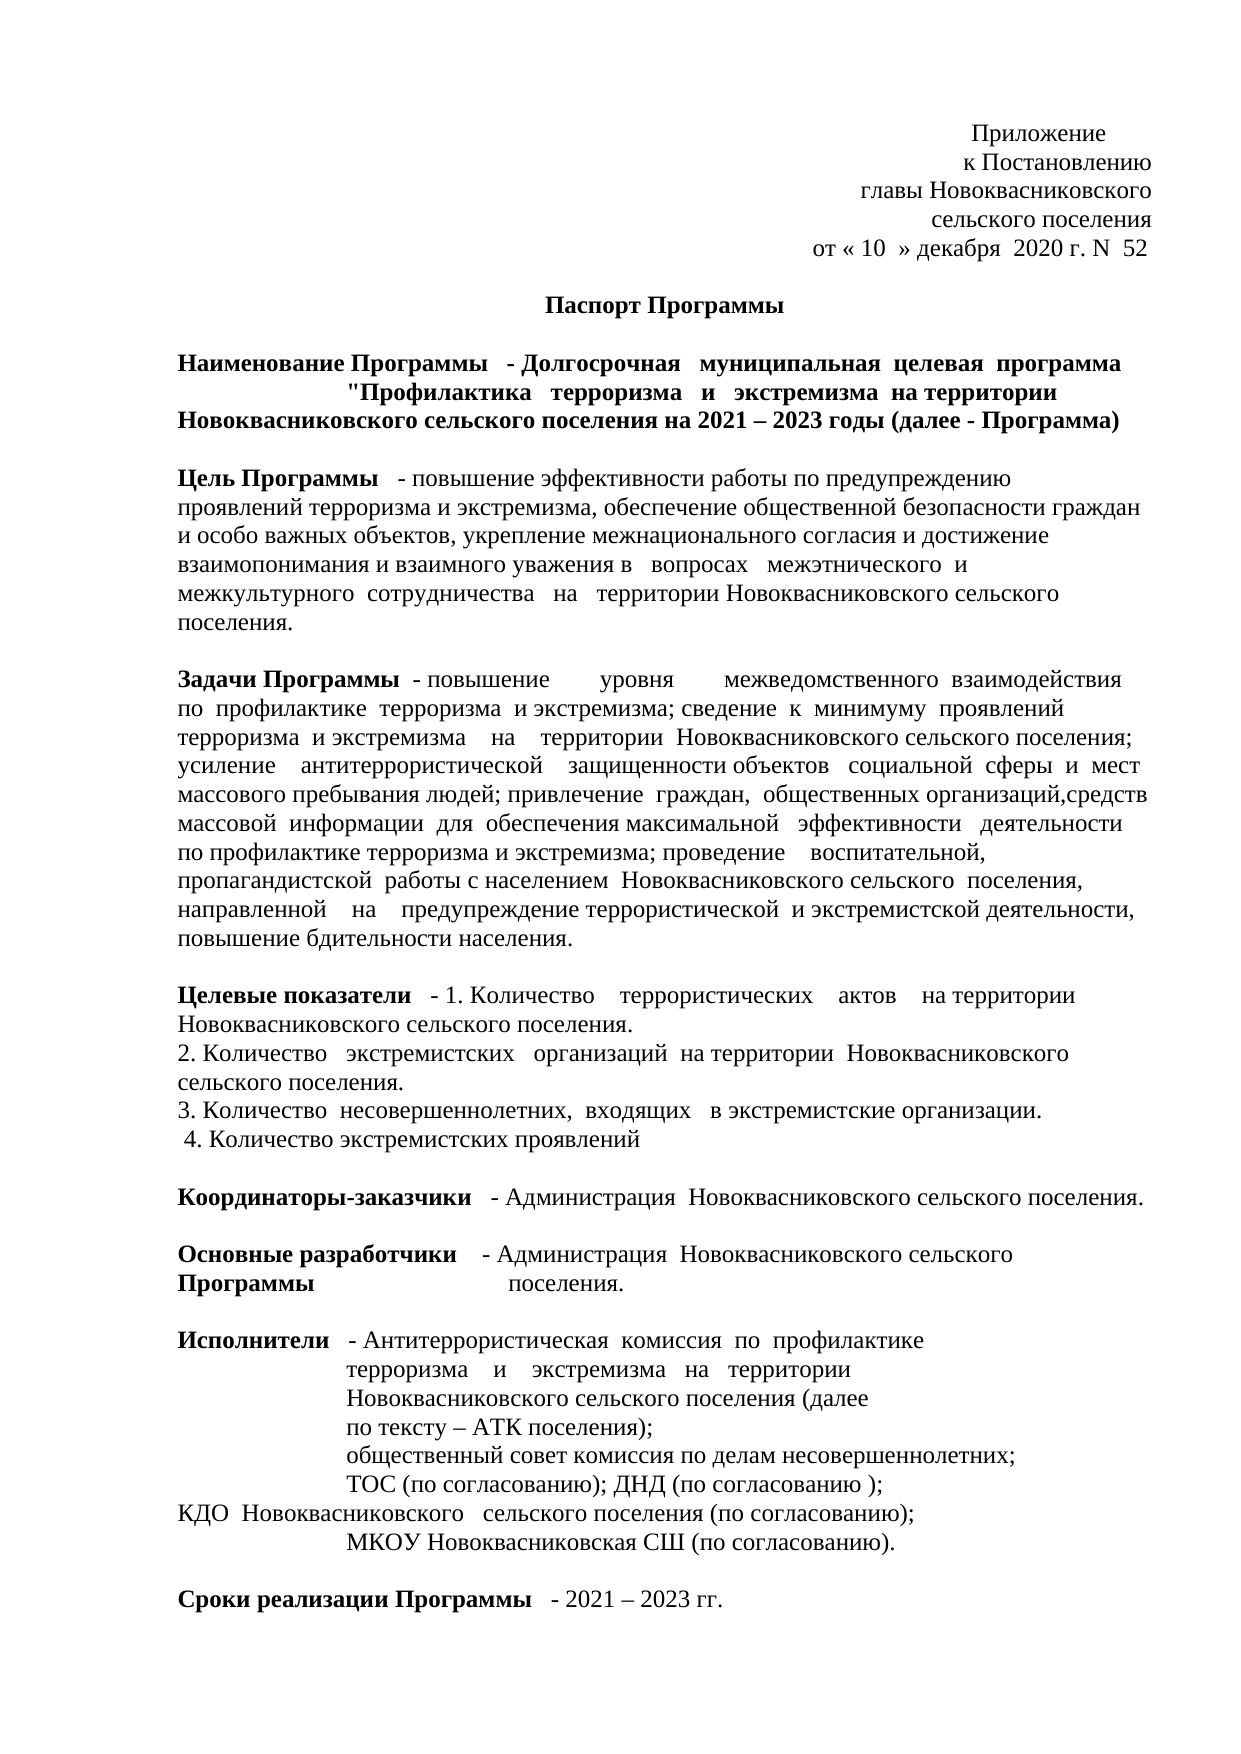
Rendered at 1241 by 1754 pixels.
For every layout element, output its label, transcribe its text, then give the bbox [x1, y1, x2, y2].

text Наименование Программы - Долгосрочная муниципальная целевая программа [177, 348, 1152, 377]
text 2. Количество экстремистских организаций на территории Новоквасниковского сельского поселения. [177, 1038, 1152, 1096]
text КДО Новоквасниковского сельского поселения (по согласованию); [177, 1498, 1152, 1527]
text общественный совет комиссия по делам несовершеннолетних; [177, 1441, 1152, 1469]
text МКОУ Новоквасниковская СШ (по согласованию). [177, 1527, 1152, 1556]
text Целевые показатели - 1. Количество террористических актов на территории Новоквасниковского сельского поселения. [177, 981, 1152, 1038]
text Задачи Программы - повышение уровня межведомственного взаимодействия по профилактике терроризма и экстремизма; сведение к минимуму проявлений терроризма и экстремизма на территории Новоквасниковского сельского поселения; усиление антитеррористической защищенности объектов социальной сферы и мест массового пребывания людей; привлечение граждан, общественных организаций,средств массовой информации для обеспечения максимальной эффективности деятельности по профилактике терроризма и экстремизма; проведение воспитательной, пропагандистской работы с населением Новоквасниковского сельского поселения, направленной на предупреждение террористической и экстремистской деятельности, повышение бдительности населения. [177, 664, 1152, 952]
text Сроки реализации Программы - 2021 – 2023 гг. [177, 1584, 1152, 1613]
text Цель Программы - повышение эффективности работы по предупреждению [177, 463, 1152, 492]
text проявлений терроризма и экстремизма, обеспечение общественной безопасности граждан и особо важных объектов, укрепление межнационального согласия и достижение взаимопонимания и взаимного уважения в вопросах межэтнического и межкультурного сотрудничества на территории Новоквасниковского сельского поселения. [177, 492, 1152, 636]
text 3. Количество несовершеннолетних, входящих в экстремистские организации. [177, 1096, 1152, 1124]
text Координаторы-заказчики - Администрация Новоквасниковского сельского поселения. [177, 1182, 1152, 1211]
text сельского поселения [177, 204, 1152, 233]
text от « 10 » декабря 2020 г. N 52 [177, 233, 1152, 262]
text по тексту – АТК поселения); [177, 1412, 1152, 1441]
text Приложение [177, 118, 1152, 147]
text 4. Количество экстремистских проявлений [177, 1124, 1152, 1153]
text Новоквасниковского сельского поселения (далее [177, 1383, 1152, 1412]
text Паспорт Программы [177, 291, 1152, 319]
text "Профилактика терроризма и экстремизма на территории Новоквасниковского сельского поселения на 2021 – 2023 годы (далее - Программа) [177, 377, 1152, 434]
text Основные разработчики - Администрация Новоквасниковского сельского Программы поселения. [177, 1239, 1152, 1297]
text ТОС (по согласованию); ДНД (по согласованию ); [177, 1469, 1152, 1498]
text главы Новоквасниковского [177, 176, 1152, 204]
text Исполнители - Антитеррористическая комиссия по профилактике [177, 1326, 1152, 1354]
text к Постановлению [177, 147, 1152, 176]
text терроризма и экстремизма на территории [177, 1354, 1152, 1383]
